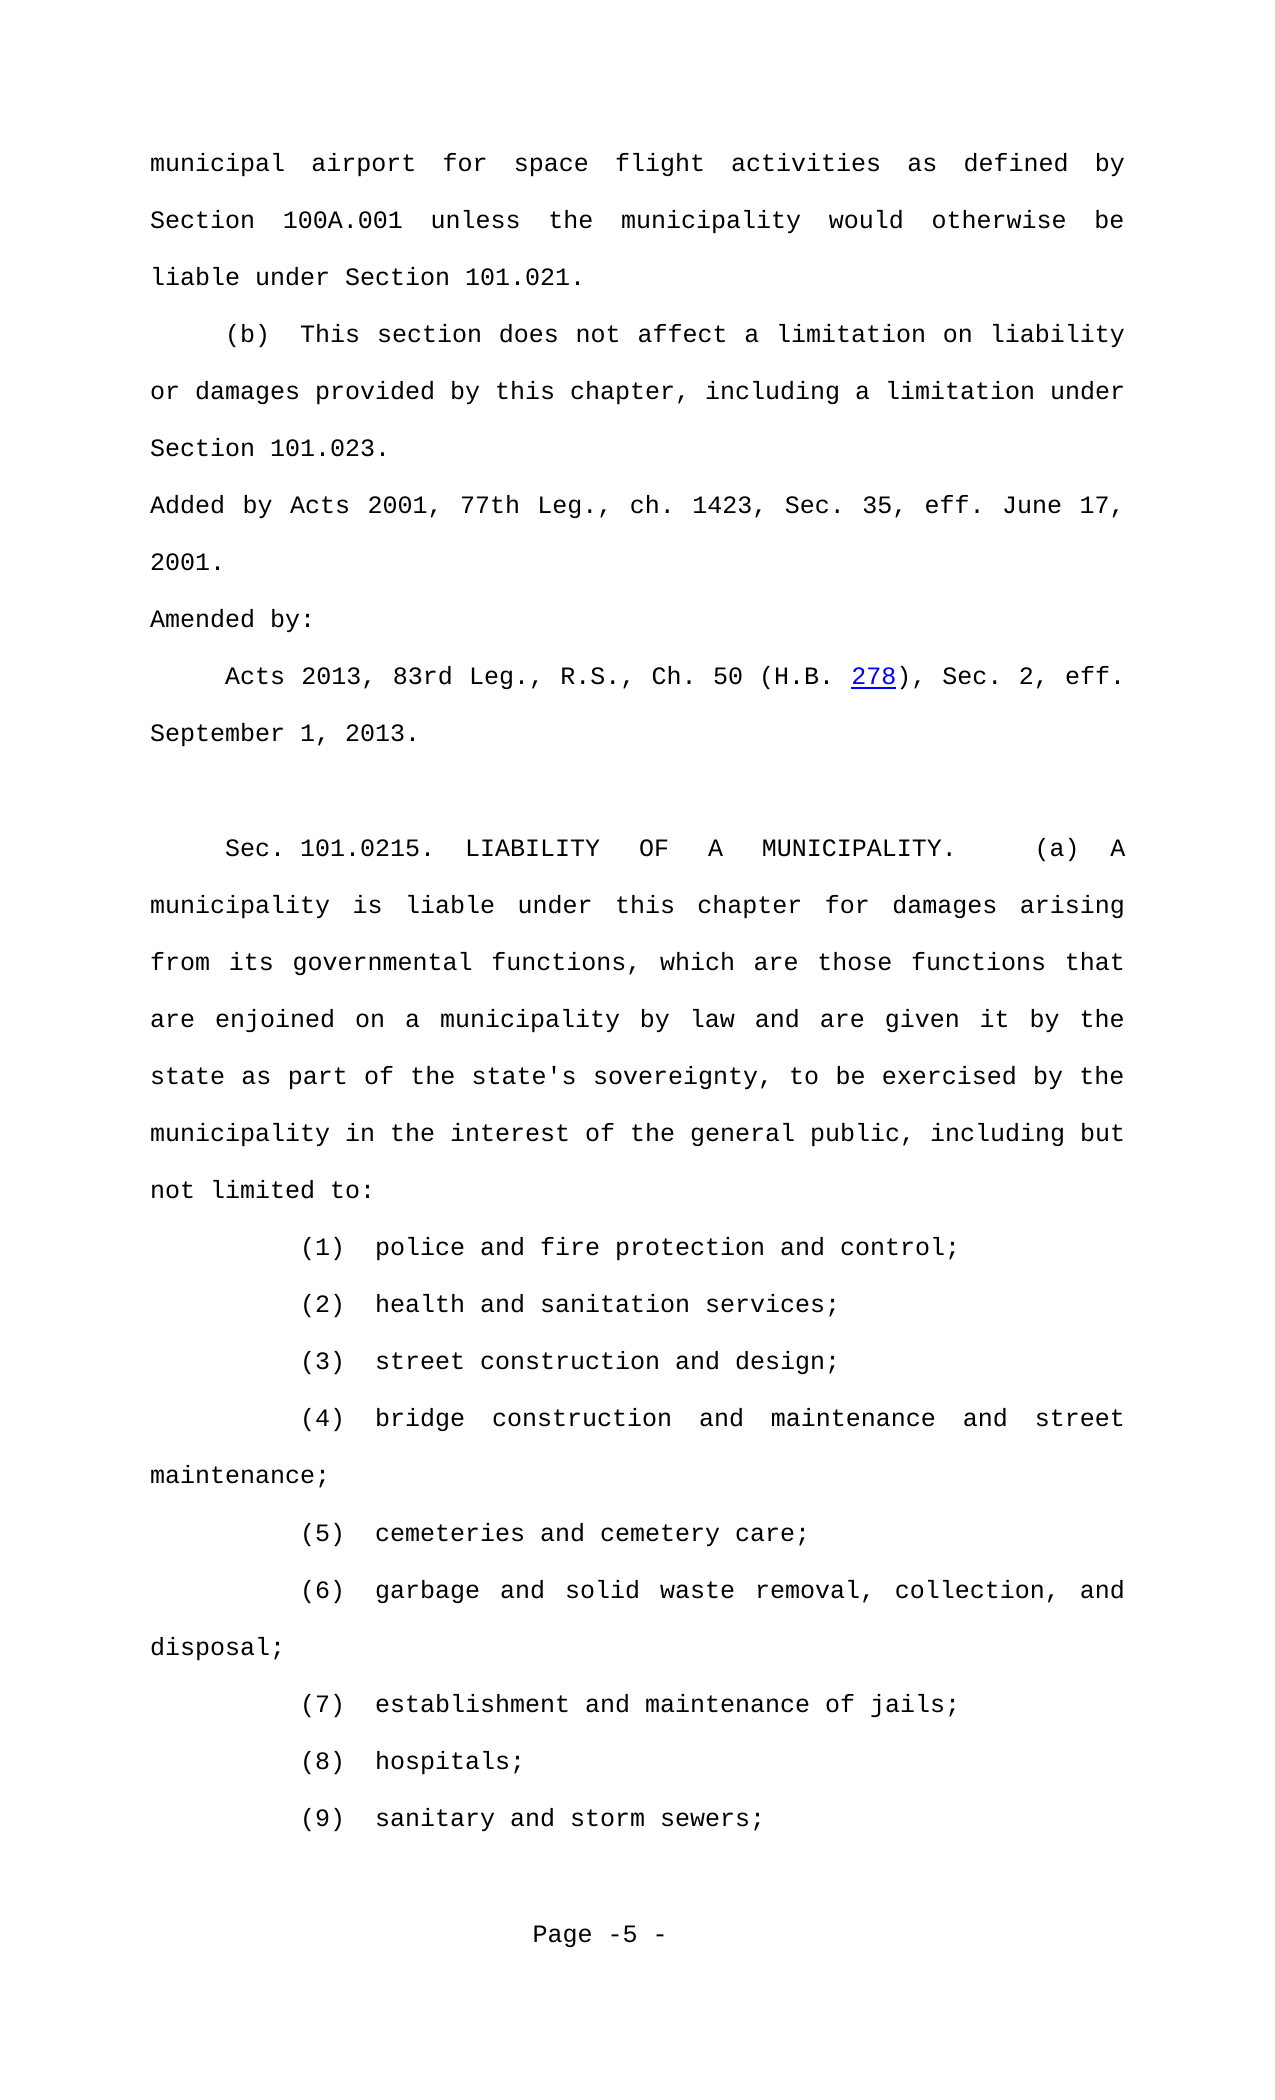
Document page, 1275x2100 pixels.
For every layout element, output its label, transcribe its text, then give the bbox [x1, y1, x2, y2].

text (8) hospitals; [150, 1748, 1125, 1777]
text (b) This section does not affect a limitation on liability or damages provided by this chapter, including a limitation under Section 101.023. [150, 321, 1125, 464]
text (2) health and sanitation services; [150, 1292, 1125, 1320]
text (6) garbage and solid waste removal, collection, and disposal; [150, 1577, 1125, 1663]
text (1) police and fire protection and control; [150, 1234, 1125, 1263]
text Amended by: [150, 607, 1125, 635]
text (7) establishment and maintenance of jails; [150, 1691, 1125, 1720]
text (9) sanitary and storm sewers; [150, 1805, 1125, 1834]
text (3) street construction and design; [150, 1349, 1125, 1377]
text (4) bridge construction and maintenance and street maintenance; [150, 1406, 1125, 1491]
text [150, 150, 1125, 293]
text Added by Acts 2001, 77th Leg., ch. 1423, Sec. 35, eff. June 17, 2001. [150, 492, 1125, 578]
text Sec. 101.0215. LIABILITY OF A MUNICIPALITY. (a) A municipality is liable under this chapter for damages arising from its governmental functions, which are those functions that are enjoined on a municipality by law and are given it by the state as part of the state's sovereignty, to be exercised by the municipality in the interest of the general public, including but not limited to: [150, 835, 1125, 1206]
text Acts 2013, 83rd Leg., R.S., Ch. 50 (H.B. 278), Sec. 2, eff. September 1, 2013. [150, 664, 1125, 749]
text (5) cemeteries and cemetery care; [150, 1520, 1125, 1548]
